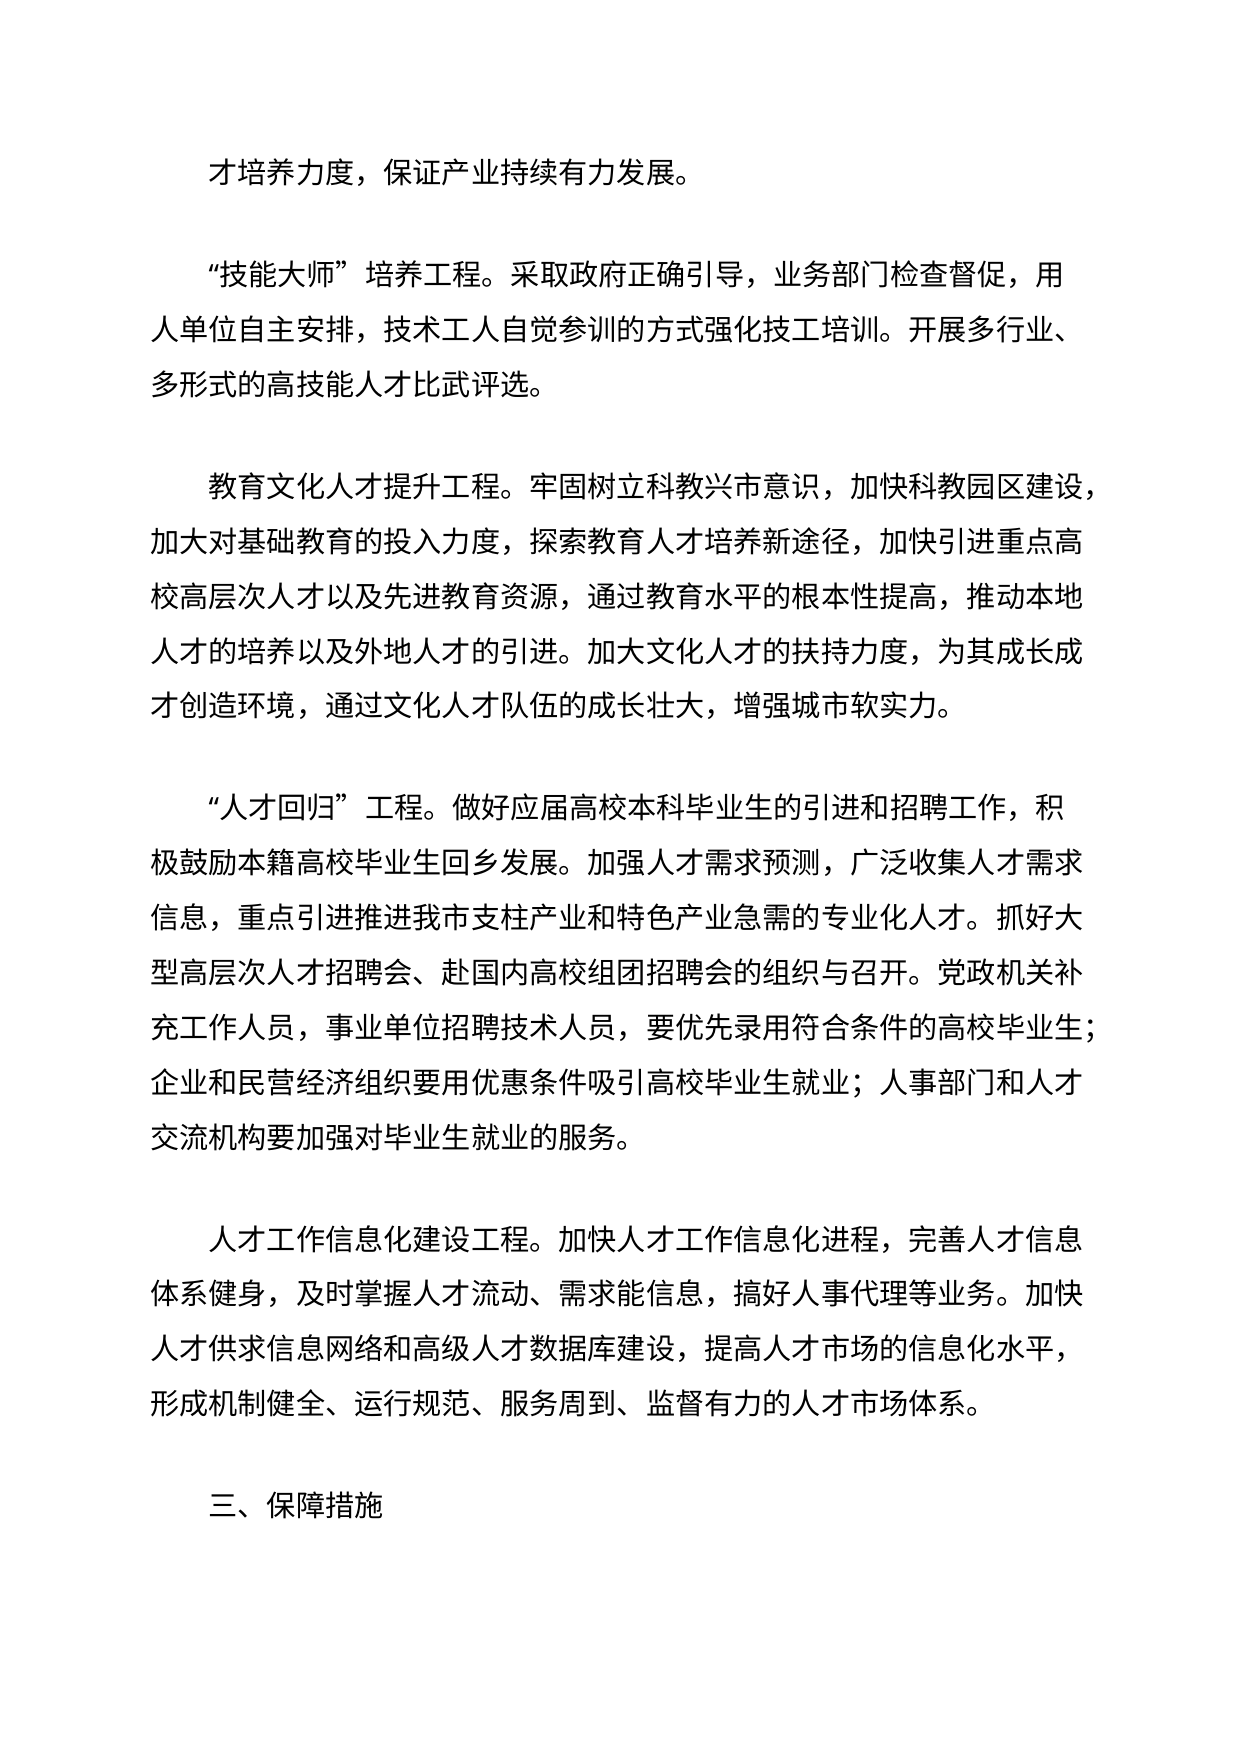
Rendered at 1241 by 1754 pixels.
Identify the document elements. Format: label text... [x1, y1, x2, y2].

text “技能大师”培养工程。采取政府正确引导，业务部门检查督促，用人单位自主安排，技术工人自觉参训的方式强化技工培训。开展多行业、多形式的高技能人才比武评选。 [150, 252, 1090, 404]
text 三、保障措施 [150, 1482, 1090, 1525]
text 教育文化人才提升工程。牢固树立科教兴市意识，加快科教园区建设，加大对基础教育的投入力度，探索教育人才培养新途径，加快引进重点高校高层次人才以及先进教育资源，通过教育水平的根本性提高，推动本地人才的培养以及外地人才的引进。加大文化人才的扶持力度，为其成长成才创造环境，通过文化人才队伍的成长壮大，增强城市软实力。 [150, 463, 1090, 725]
text 人才工作信息化建设工程。加快人才工作信息化进程，完善人才信息体系健身，及时掌握人才流动、需求能信息，搞好人事代理等业务。加快人才供求信息网络和高级人才数据库建设，提高人才市场的信息化水平，形成机制健全、运行规范、服务周到、监督有力的人才市场体系。 [150, 1216, 1090, 1423]
text “人才回归”工程。做好应届高校本科毕业生的引进和招聘工作，积极鼓励本籍高校毕业生回乡发展。加强人才需求预测，广泛收集人才需求信息，重点引进推进我市支柱产业和特色产业急需的专业化人才。抓好大型高层次人才招聘会、赴国内高校组团招聘会的组织与召开。党政机关补充工作人员，事业单位招聘技术人员，要优先录用符合条件的高校毕业生；企业和民营经济组织要用优惠条件吸引高校毕业生就业；人事部门和人才交流机构要加强对毕业生就业的服务。 [150, 785, 1090, 1157]
text 才培养力度，保证产业持续有力发展。 [150, 150, 1090, 192]
